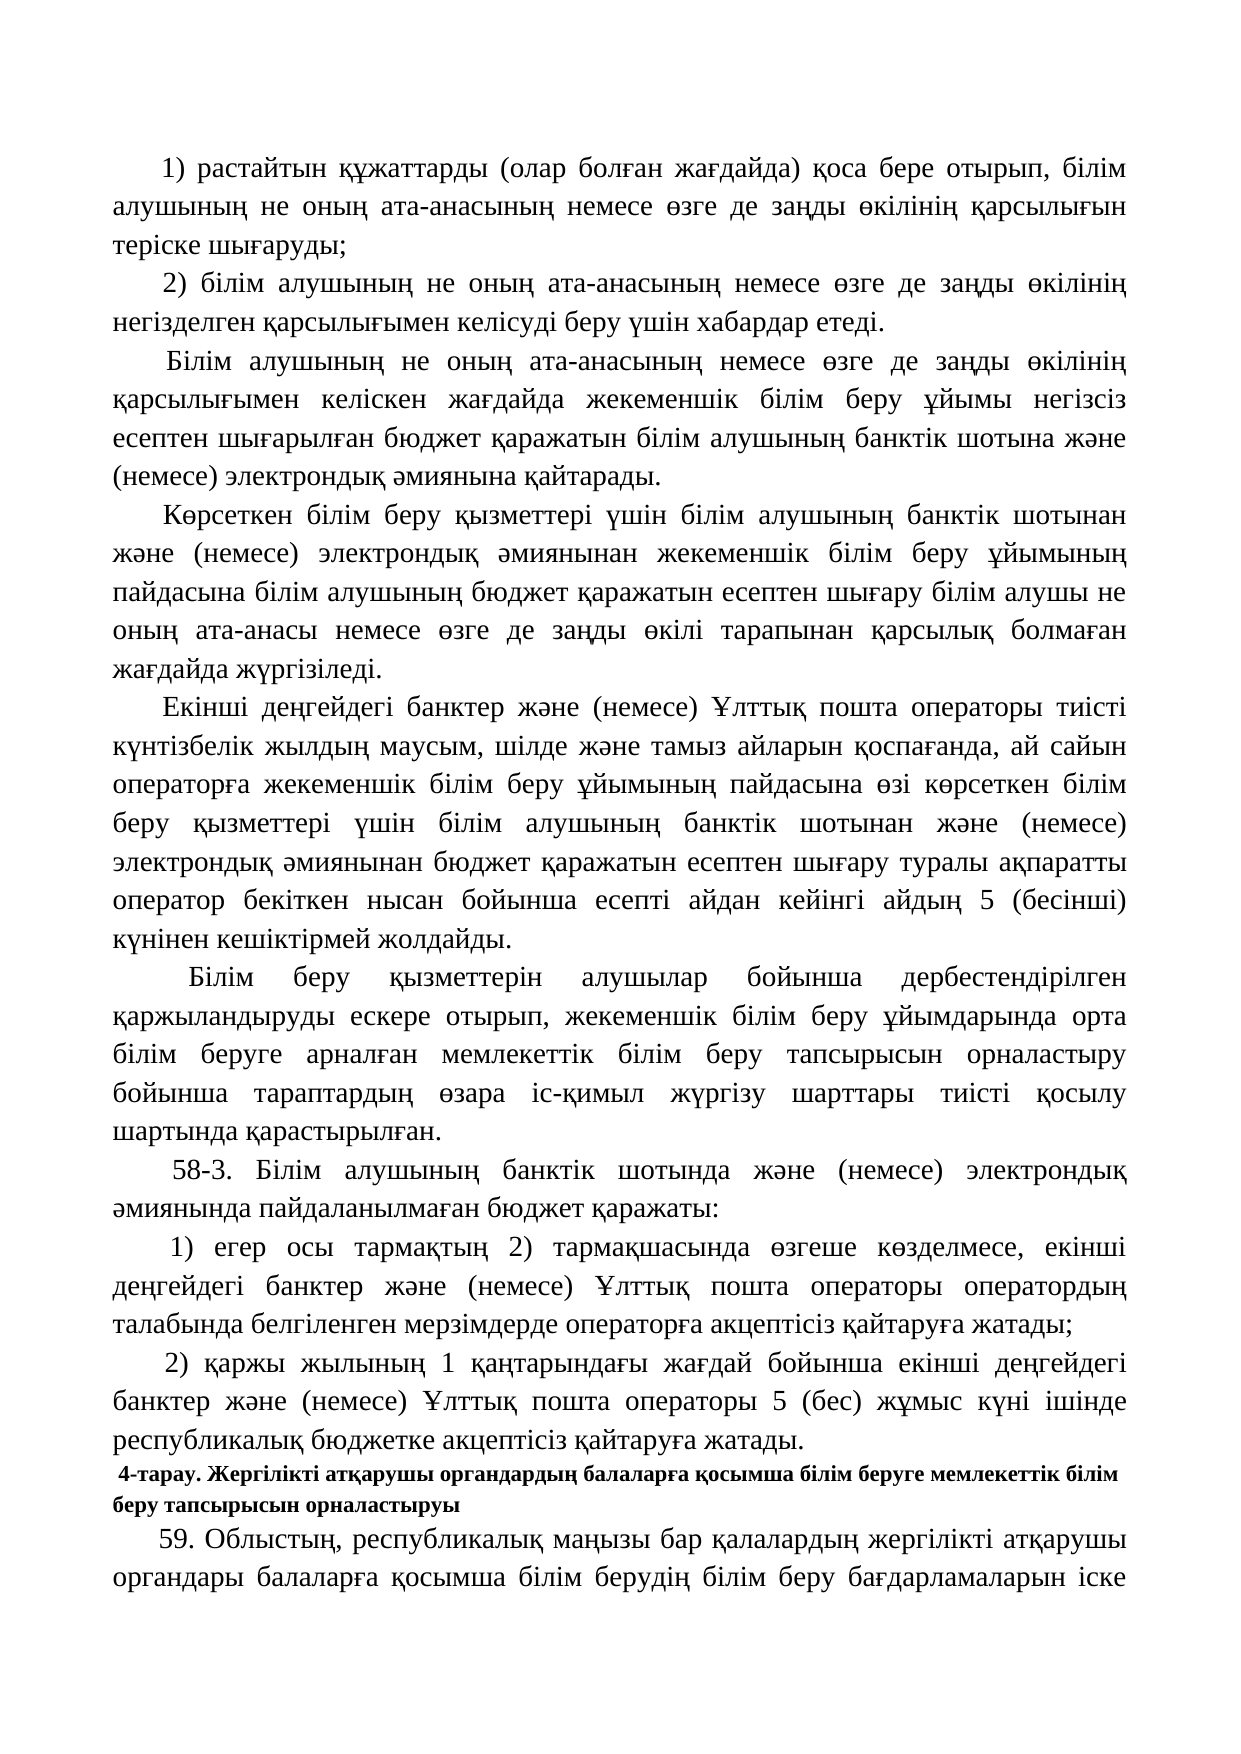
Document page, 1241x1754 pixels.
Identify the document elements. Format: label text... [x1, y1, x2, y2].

text 4-тарау. Жергілікті атқарушы органдардың балаларға қосымша білім беруге мемлекеттік білім беру тапсырысын орналастыруы [112, 1460, 1128, 1517]
text Екінші деңгейдегі банктер және (немесе) Ұлттық пошта операторы тиісті күнтізбелік жылдың маусым, шілде және тамыз айларын қоспағанда, ай сайын операторға жекеменшік білім беру ұйымының пайдасына өзі көрсеткен білім беру қызметтері үшін білім алушының банктік шотынан және (немесе) электрондық әмиянынан бюджет қаражатын есептен шығару туралы ақпаратты оператор бекіткен нысан бойынша есепті айдан кейінгі айдың 5 (бесінші) күнінен кешіктірмей жолдайды. [112, 689, 1128, 954]
text 58-3. Білім алушының банктік шотында және (немесе) электрондық әмиянында пайдаланылмаған бюджет қаражаты: [112, 1152, 1128, 1224]
text 1) растайтын құжаттарды (олар болған жағдайда) қоса бере отырып, білім алушының не оның ата-анасының немесе өзге де заңды өкілінің қарсылығын теріске шығаруды; [112, 150, 1128, 261]
text Білім беру қызметтерін алушылар бойынша дербестендірілген қаржыландыруды ескере отырып, жекеменшік білім беру ұйымдарында орта білім беруге арналған мемлекеттік білім беру тапсырысын орналастыру бойынша тараптардың өзара іс-қимыл жүргізу шарттары тиісті қосылу шартында қарастырылған. [112, 959, 1128, 1147]
text Көрсеткен білім беру қызметтері үшін білім алушының банктік шотынан және (немесе) электрондық әмиянынан жекеменшік білім беру ұйымының пайдасына білім алушының бюджет қаражатын есептен шығару білім алушы не оның ата-анасы немесе өзге де заңды өкілі тарапынан қарсылық болмаған жағдайда жүргізіледі. [112, 497, 1128, 684]
text 2) қаржы жылының 1 қаңтарындағы жағдай бойынша екінші деңгейдегі банктер және (немесе) Ұлттық пошта операторы 5 (бес) жұмыс күні ішінде республикалық бюджетке акцептісіз қайтаруға жатады. [112, 1345, 1128, 1455]
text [112, 1521, 1128, 1593]
text 1) егер осы тармақтың 2) тармақшасында өзгеше көзделмесе, екінші деңгейдегі банктер және (немесе) Ұлттық пошта операторы оператордың талабында белгіленген мерзімдерде операторға акцептісіз қайтаруға жатады; [112, 1229, 1128, 1340]
text 2) білім алушының не оның ата-анасының немесе өзге де заңды өкілінің негізделген қарсылығымен келісуді беру үшін хабардар етеді. [112, 266, 1128, 338]
text Білім алушының не оның ата-анасының немесе өзге де заңды өкілінің қарсылығымен келіскен жағдайда жекеменшік білім беру ұйымы негізсіз есептен шығарылған бюджет қаражатын білім алушының банктік шотына және (немесе) электрондық әмиянына қайтарады. [112, 343, 1128, 492]
